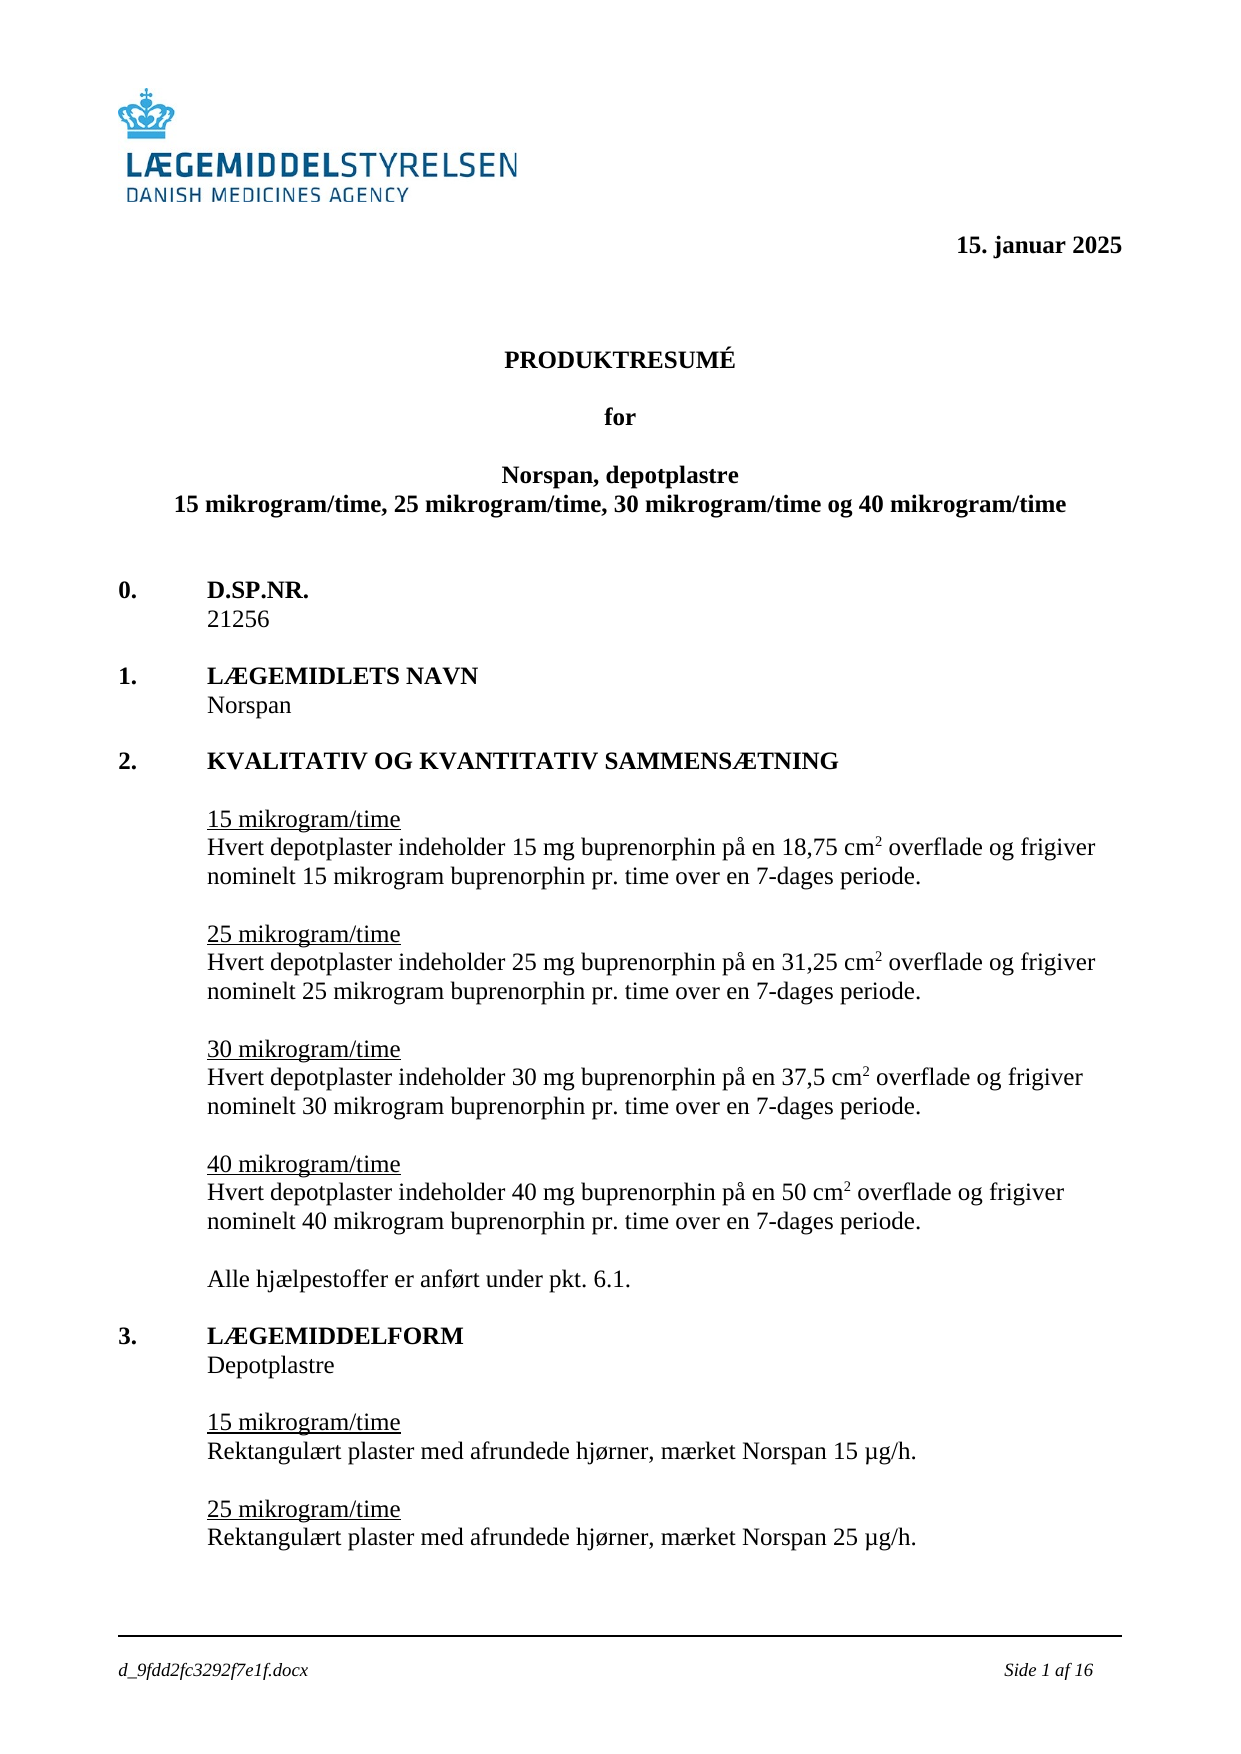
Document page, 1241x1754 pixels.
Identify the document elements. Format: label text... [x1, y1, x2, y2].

text Hvert depotplaster indeholder 40 mg buprenorphin på en 50 cm2 overflade og frigiver nominelt 40 mikrogram buprenorphin pr. time over en 7-dages periode. [207, 1177, 1122, 1235]
text Hvert depotplaster indeholder 30 mg buprenorphin på en 37,5 cm2 overflade og frigiver nominelt 30 mikrogram buprenorphin pr. time over en 7-dages periode. [207, 1062, 1122, 1120]
text 15 mikrogram/time, 25 mikrogram/time, 30 mikrogram/time og 40 mikrogram/time [118, 489, 1122, 517]
text 25 mikrogram/time [207, 1494, 1122, 1522]
text for [118, 402, 1122, 431]
text 2. KVALITATIV OG KVANTITATIV SAMMENSÆTNING [118, 746, 1122, 775]
text 30 mikrogram/time [207, 1034, 1122, 1062]
text 1. LÆGEMIDLETS NAVN [118, 661, 1122, 690]
text Norspan [118, 690, 1122, 719]
text Depotplastre [207, 1350, 1122, 1379]
text Norspan, depotplastre [118, 460, 1122, 489]
text Rektangulært plaster med afrundede hjørner, mærket Norspan 15 µg/h. [207, 1436, 1122, 1465]
text 3. LÆGEMIDDELFORM [118, 1321, 1122, 1350]
text 21256 [118, 604, 1122, 632]
text 40 mikrogram/time [207, 1149, 1122, 1177]
text PRODUKTRESUMÉ [118, 345, 1122, 374]
text 15 mikrogram/time [207, 804, 1122, 832]
text 25 mikrogram/time [207, 919, 1122, 947]
text 15 mikrogram/time [207, 1407, 1122, 1436]
text 0. D.SP.NR. [118, 575, 1122, 604]
text Hvert depotplaster indeholder 15 mg buprenorphin på en 18,75 cm2 overflade og frigiver nominelt 15 mikrogram buprenorphin pr. time over en 7-dages periode. [207, 832, 1122, 890]
title 15. januar 2025 [118, 230, 1122, 259]
text Hvert depotplaster indeholder 25 mg buprenorphin på en 31,25 cm2 overflade og frigiver nominelt 25 mikrogram buprenorphin pr. time over en 7-dages periode. [207, 947, 1122, 1005]
picture [118, 88, 517, 202]
text Alle hjælpestoffer er anført under pkt. 6.1. [207, 1264, 1122, 1292]
text Rektangulært plaster med afrundede hjørner, mærket Norspan 25 µg/h. [207, 1522, 1122, 1551]
